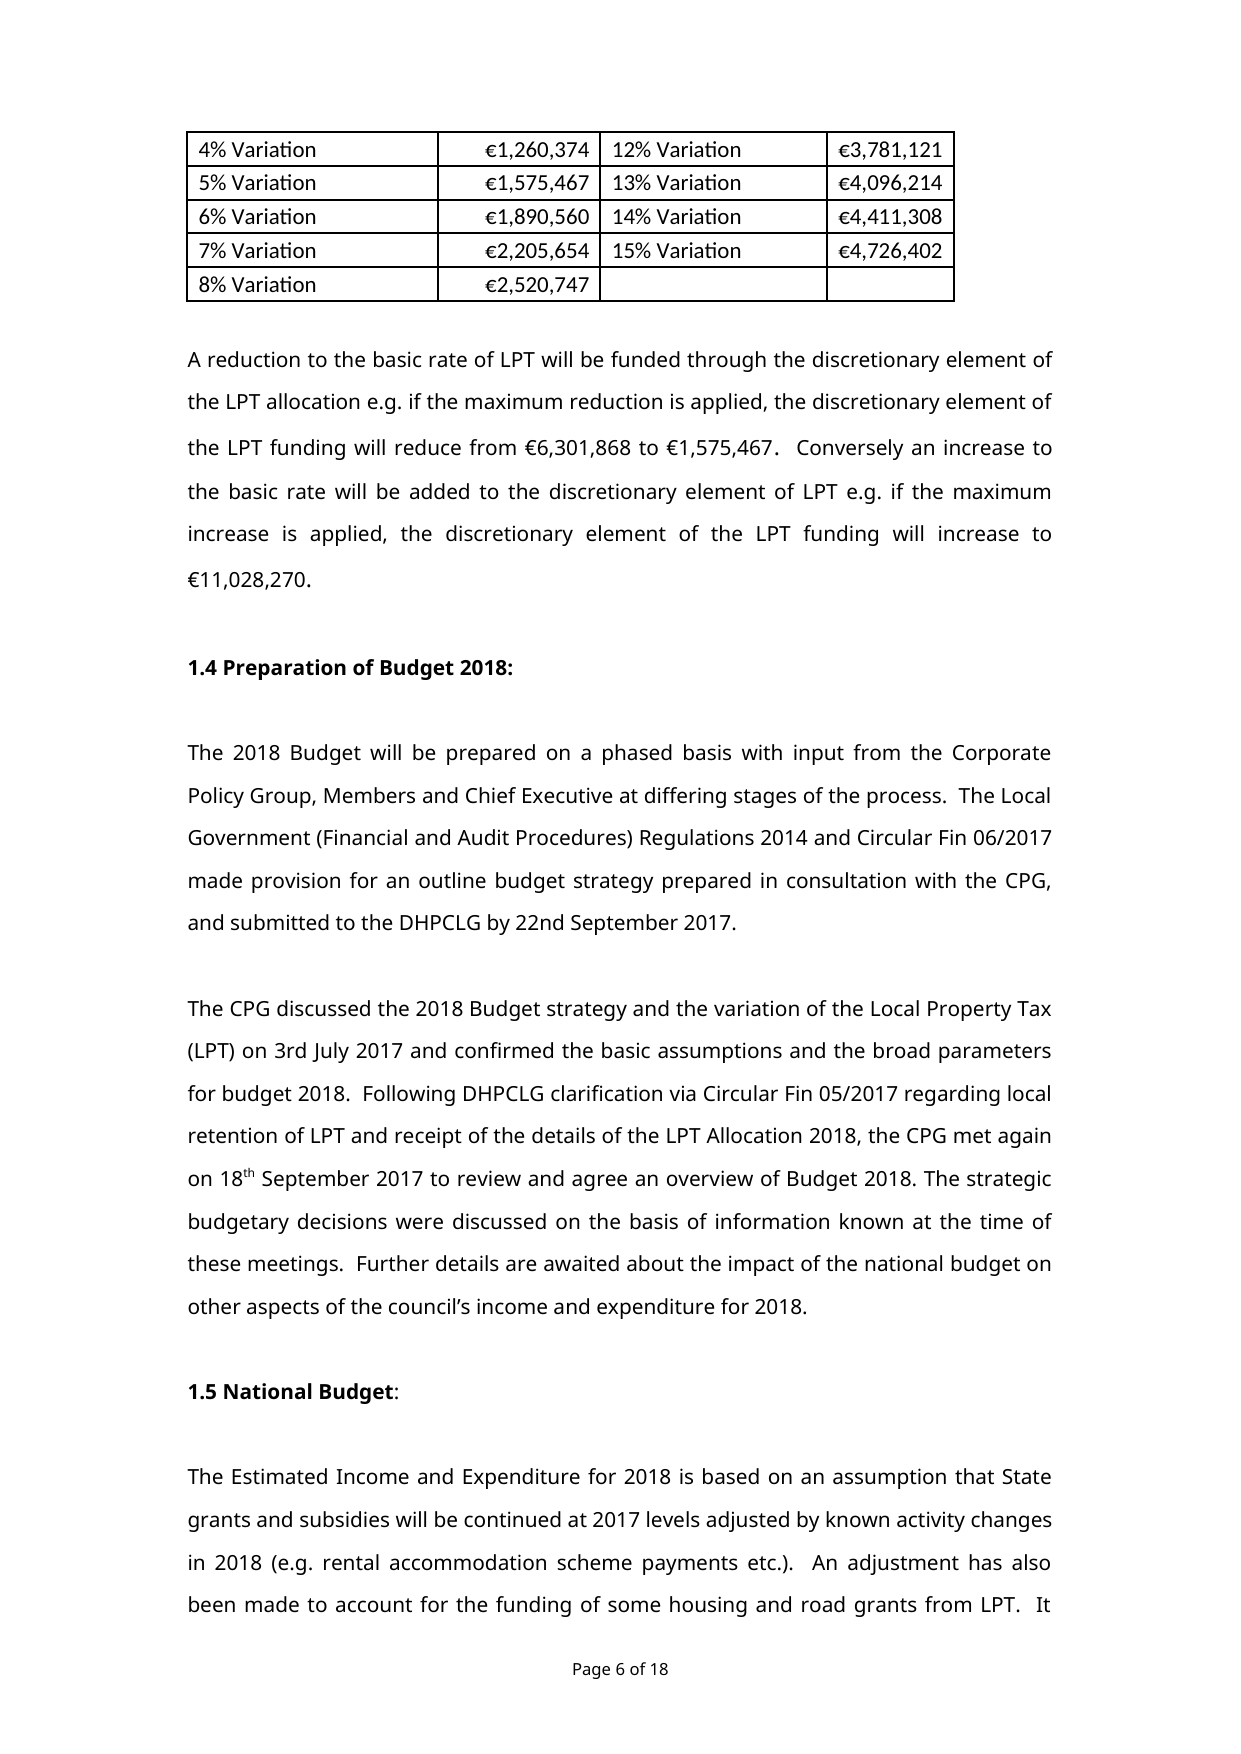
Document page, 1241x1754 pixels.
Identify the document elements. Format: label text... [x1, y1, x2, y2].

table_cell 7% Variation [188, 234, 437, 266]
table_cell €1,575,467 [439, 167, 599, 198]
text 1.5 National Budget: [187, 1377, 1053, 1406]
table_cell 8% Variation [188, 268, 437, 300]
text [187, 1462, 1053, 1619]
table_cell 14% Variation [601, 201, 826, 232]
table_cell 5% Variation [188, 167, 437, 198]
text The CPG discussed the 2018 Budget strategy and the variation of the Local Property Tax (LPT) on 3rd July 2017 and confirmed the basic assumptions and the broad parameters for budget 2018. Following DHPCLG clarification via Circular Fin 05/2017 regarding local retention of LPT and receipt of the details of the LPT Allocation 2018, the CPG met again on 18th September 2017 to review and agree an overview of Budget 2018. The strategic budgetary decisions were discussed on the basis of information known at the time of these meetings. Further details are awaited about the impact of the national budget on other aspects of the council’s income and expenditure for 2018. [187, 994, 1053, 1320]
table_cell €2,205,654 [439, 234, 599, 266]
table_cell 12% Variation [601, 133, 826, 164]
table_cell 4% Variation [188, 133, 437, 164]
table_cell 6% Variation [188, 201, 437, 232]
table_cell 13% Variation [601, 167, 826, 198]
text A reduction to the basic rate of LPT will be funded through the discretionary element of the LPT allocation e.g. if the maximum reduction is applied, the discretionary element of the LPT funding will reduce from €6,301,868 to €1,575,467. Conversely an increase to the basic rate will be added to the discretionary element of LPT e.g. if the maximum increase is applied, the discretionary element of the LPT funding will increase to €11,028,270. [187, 345, 1053, 595]
table_cell €4,726,402 [828, 234, 953, 266]
table_cell €4,096,214 [828, 167, 953, 198]
table_cell €1,890,560 [439, 201, 599, 232]
table_cell 15% Variation [601, 234, 826, 266]
table_cell €3,781,121 [828, 133, 953, 164]
table_cell [601, 268, 826, 300]
table_cell [828, 268, 953, 300]
table_cell €1,260,374 [439, 133, 599, 164]
text The 2018 Budget will be prepared on a phased basis with input from the Corporate Policy Group, Members and Chief Executive at differing stages of the process. The Local Government (Financial and Audit Procedures) Regulations 2014 and Circular Fin 06/2017 made provision for an outline budget strategy prepared in consultation with the CPG, and submitted to the DHPCLG by 22nd September 2017. [187, 738, 1053, 937]
text 1.4 Preparation of Budget 2018: [187, 653, 953, 681]
table_cell €4,411,308 [828, 201, 953, 232]
table_cell €2,520,747 [439, 268, 599, 300]
